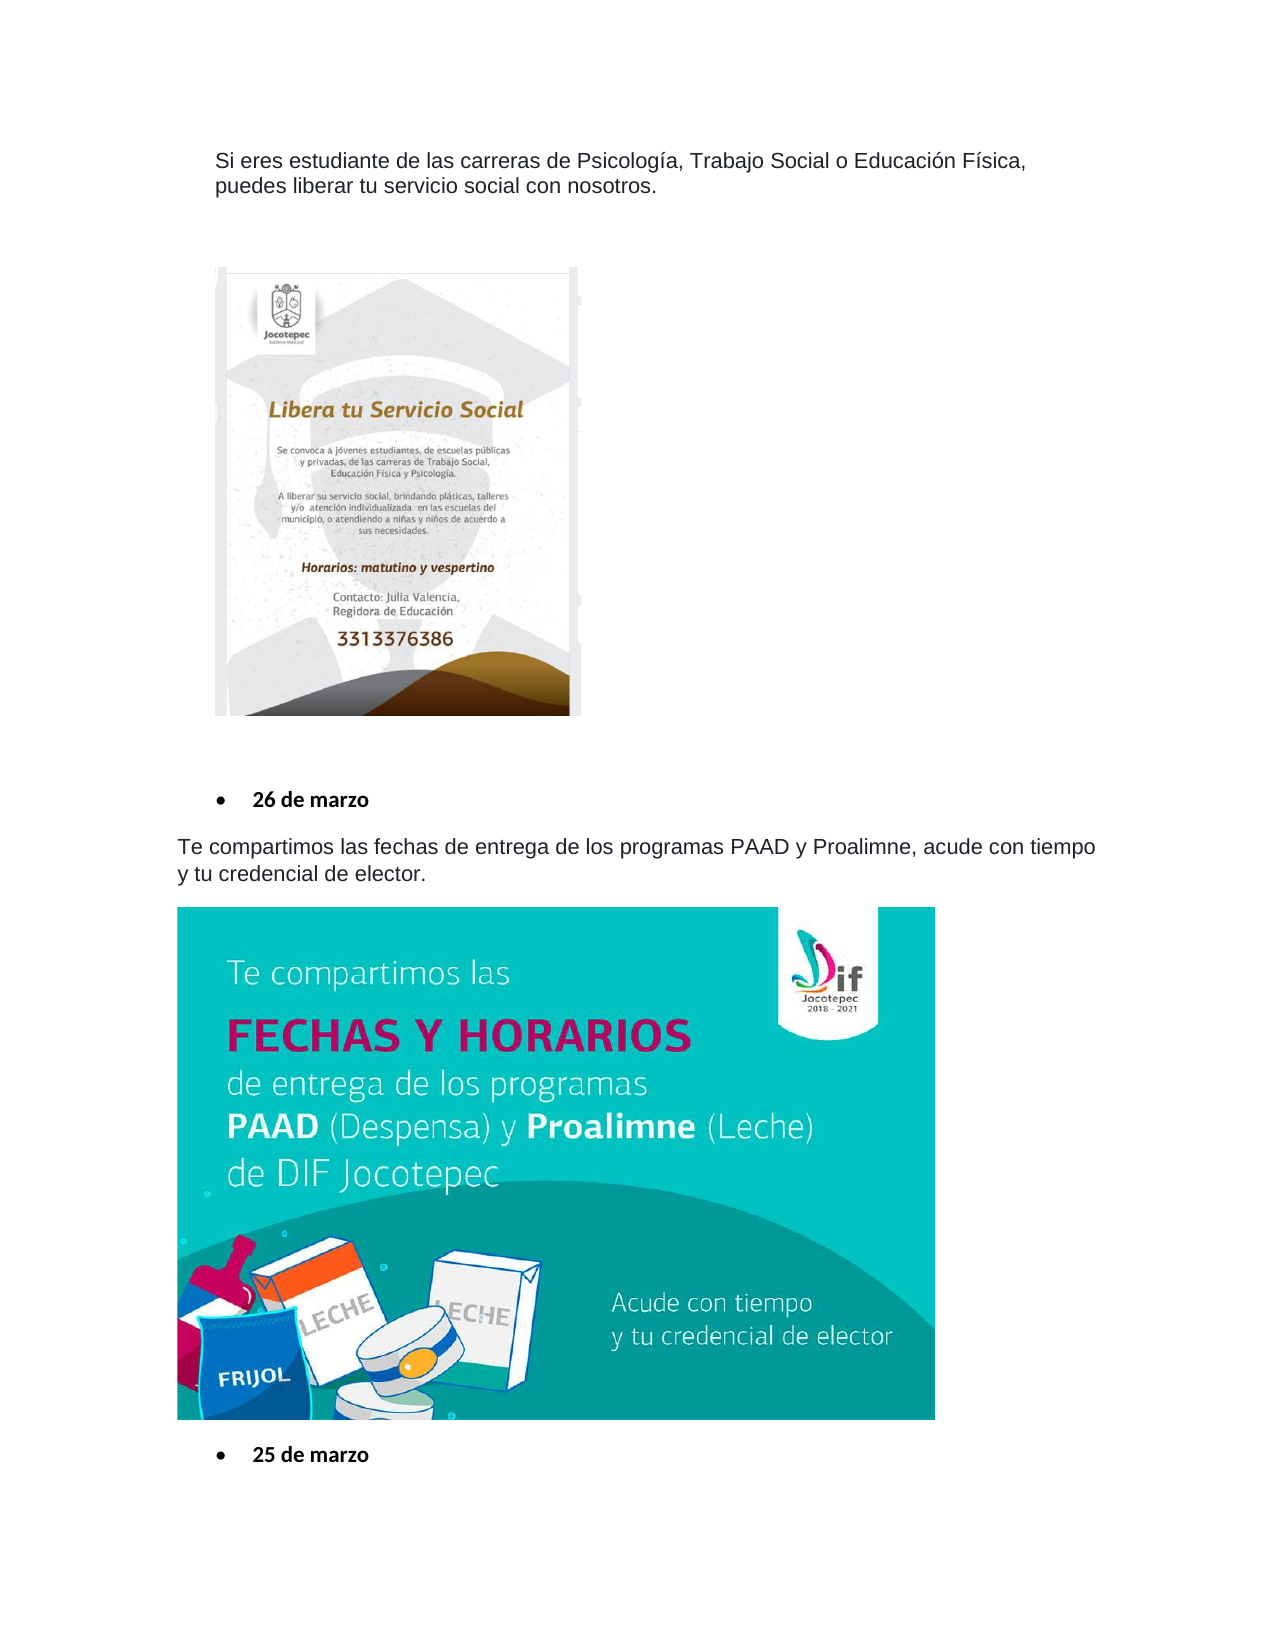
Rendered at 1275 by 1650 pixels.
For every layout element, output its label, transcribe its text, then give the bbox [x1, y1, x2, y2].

list 25 de marzo [215, 1440, 1098, 1468]
picture [177, 907, 935, 1420]
text Si eres estudiante de las carreras de Psicología, Trabajo Social o Educación Física, puedes liberar tu servicio social con nosotros. [657, 148, 1098, 198]
text Te compartimos las fechas de entrega de los programas PAAD y Proalimne, acude con tiempo y tu credencial de elector. [177, 834, 1098, 887]
picture [214, 267, 582, 716]
list 26 de marzo [215, 785, 1098, 813]
